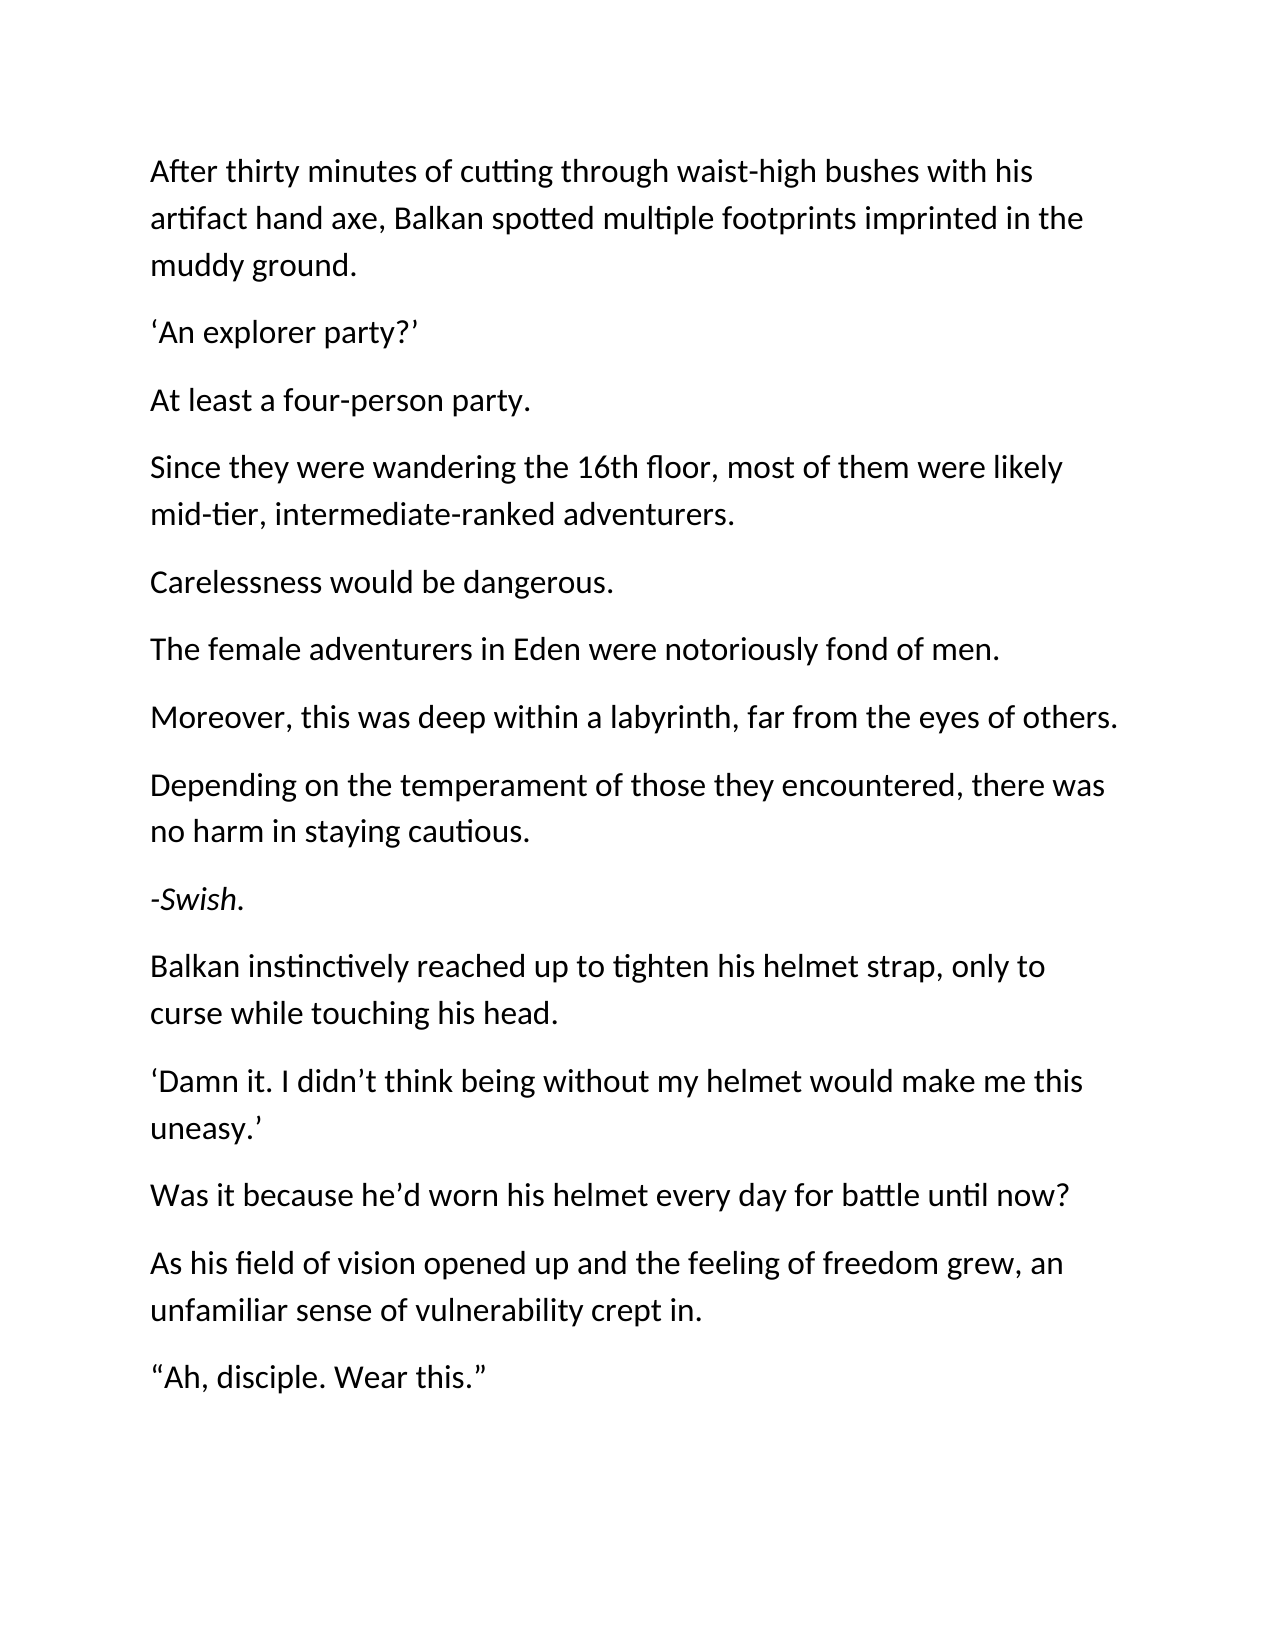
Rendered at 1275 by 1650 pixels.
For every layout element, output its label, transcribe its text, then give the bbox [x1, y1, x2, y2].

text Carelessness would be dangerous. [150, 561, 1125, 601]
text After thirty minutes of cutting through waist-high bushes with his artifact hand axe, Balkan spotted multiple footprints imprinted in the muddy ground. [150, 150, 1125, 284]
text Balkan instinctively reached up to tighten his helmet strap, only to curse while touching his head. [150, 946, 1125, 1033]
text Was it because he’d worn his helmet every day for battle until now? [150, 1174, 1125, 1215]
text -Swish. [150, 878, 1125, 919]
text Moreover, this was deep within a labyrinth, far from the eyes of others. [150, 696, 1125, 737]
text Depending on the temperament of those they encountered, there was no harm in staying cautious. [150, 763, 1125, 851]
text Since they were wandering the 16th floor, most of them were likely mid-tier, intermediate-ranked adventurers. [150, 446, 1125, 534]
text ‘Damn it. I didn’t think being without my helmet would make me this uneasy.’ [150, 1060, 1125, 1147]
text As his field of vision opened up and the feeling of freedom grew, an unfamiliar sense of vulnerability crept in. [150, 1242, 1125, 1329]
text ‘An explorer party?’ [150, 311, 1125, 352]
text The female adventurers in Eden were notoriously fond of men. [150, 628, 1125, 669]
text “Ah, disciple. Wear this.” [150, 1356, 1125, 1397]
text At least a four-person party. [150, 379, 1125, 419]
